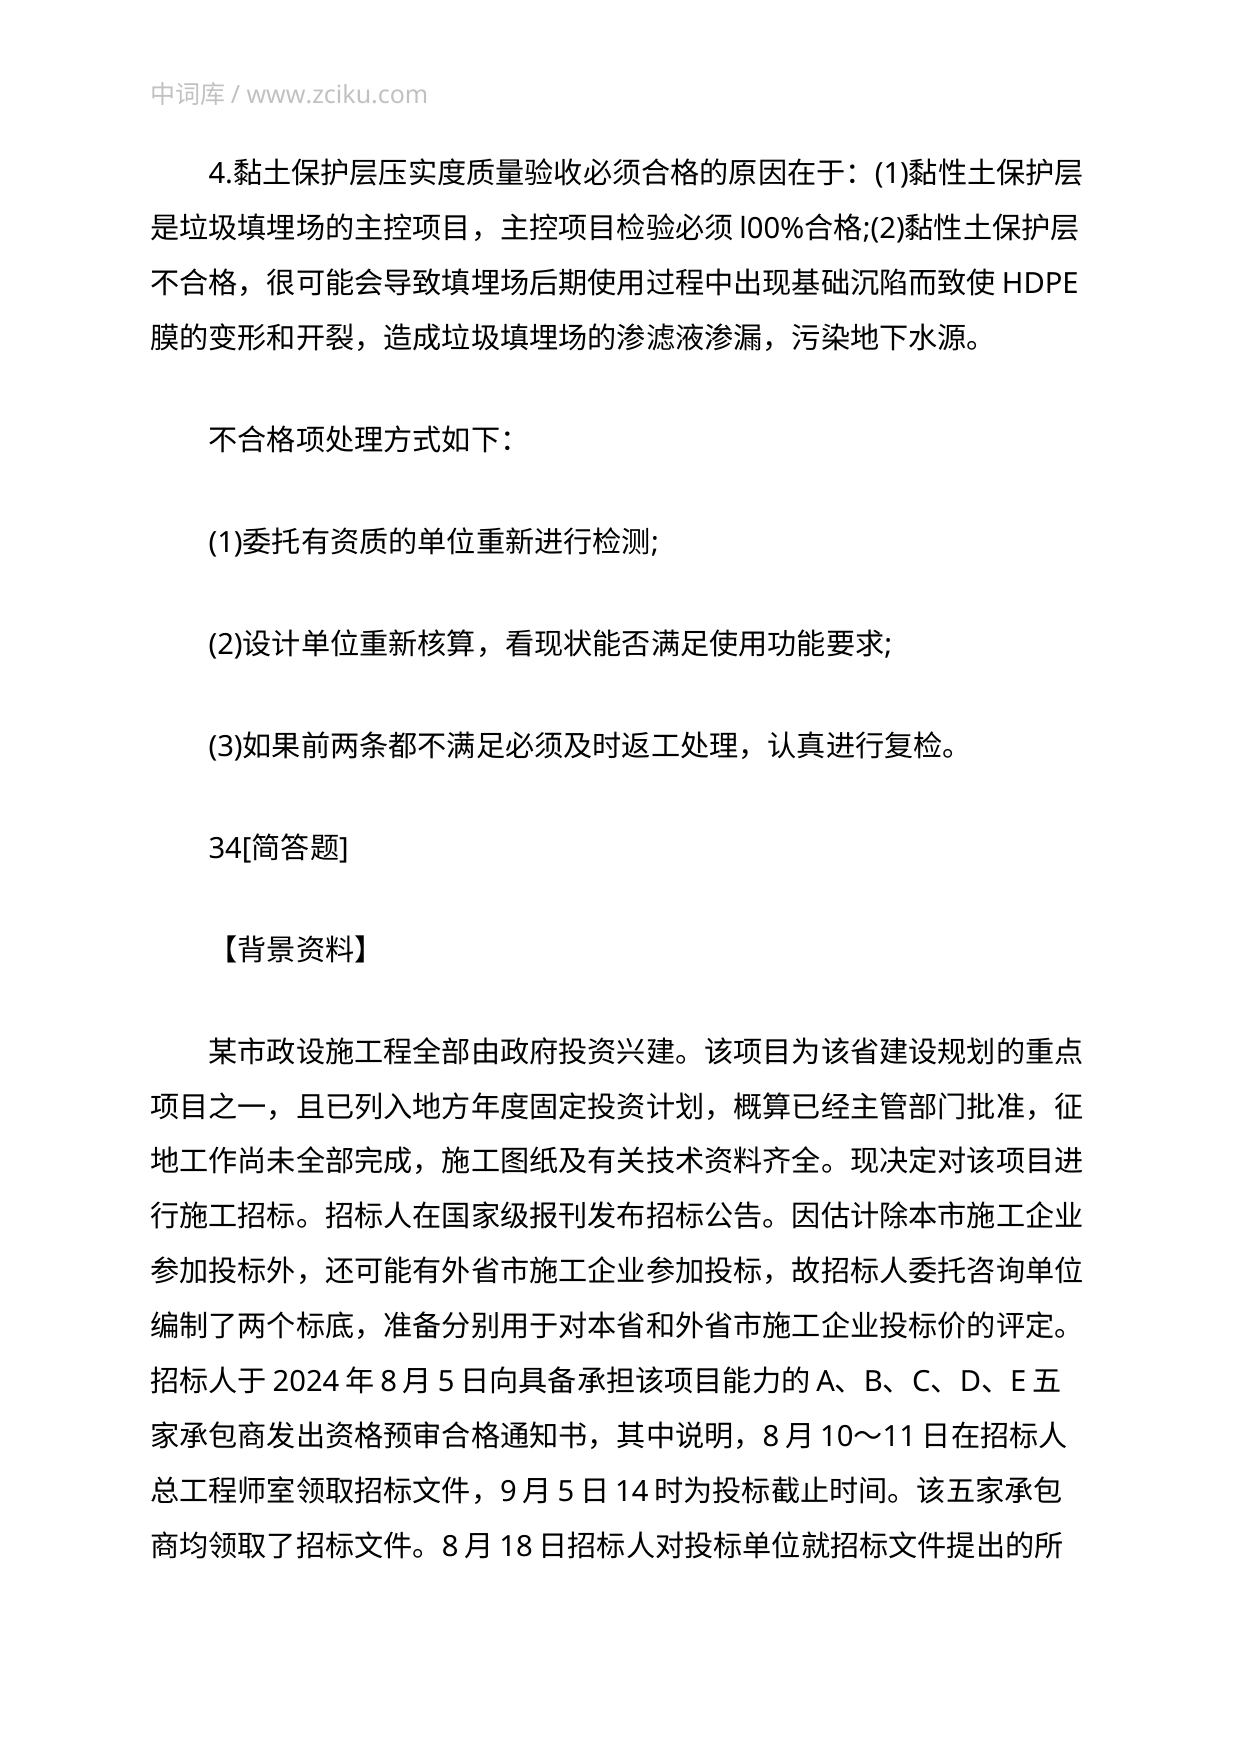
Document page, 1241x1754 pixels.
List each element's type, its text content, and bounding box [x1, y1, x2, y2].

text 【背景资料】 [150, 926, 1090, 969]
text 34[简答题] [150, 824, 1090, 867]
text (2)设计单位重新核算，看现状能否满足使用功能要求; [150, 621, 1090, 663]
text 不合格项处理方式如下： [150, 417, 1090, 459]
text 4.黏土保护层压实度质量验收必须合格的原因在于：(1)黏性土保护层是垃圾填埋场的主控项目，主控项目检验必须l00%合格;(2)黏性土保护层不合格，很可能会导致填埋场后期使用过程中出现基础沉陷而致使HDPE膜的变形和开裂，造成垃圾填埋场的渗滤液渗漏，污染地下水源。 [150, 150, 1090, 357]
text (3)如果前两条都不满足必须及时返工处理，认真进行复检。 [150, 722, 1090, 765]
text (1)委托有资质的单位重新进行检测; [150, 518, 1090, 561]
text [150, 1028, 1090, 1565]
